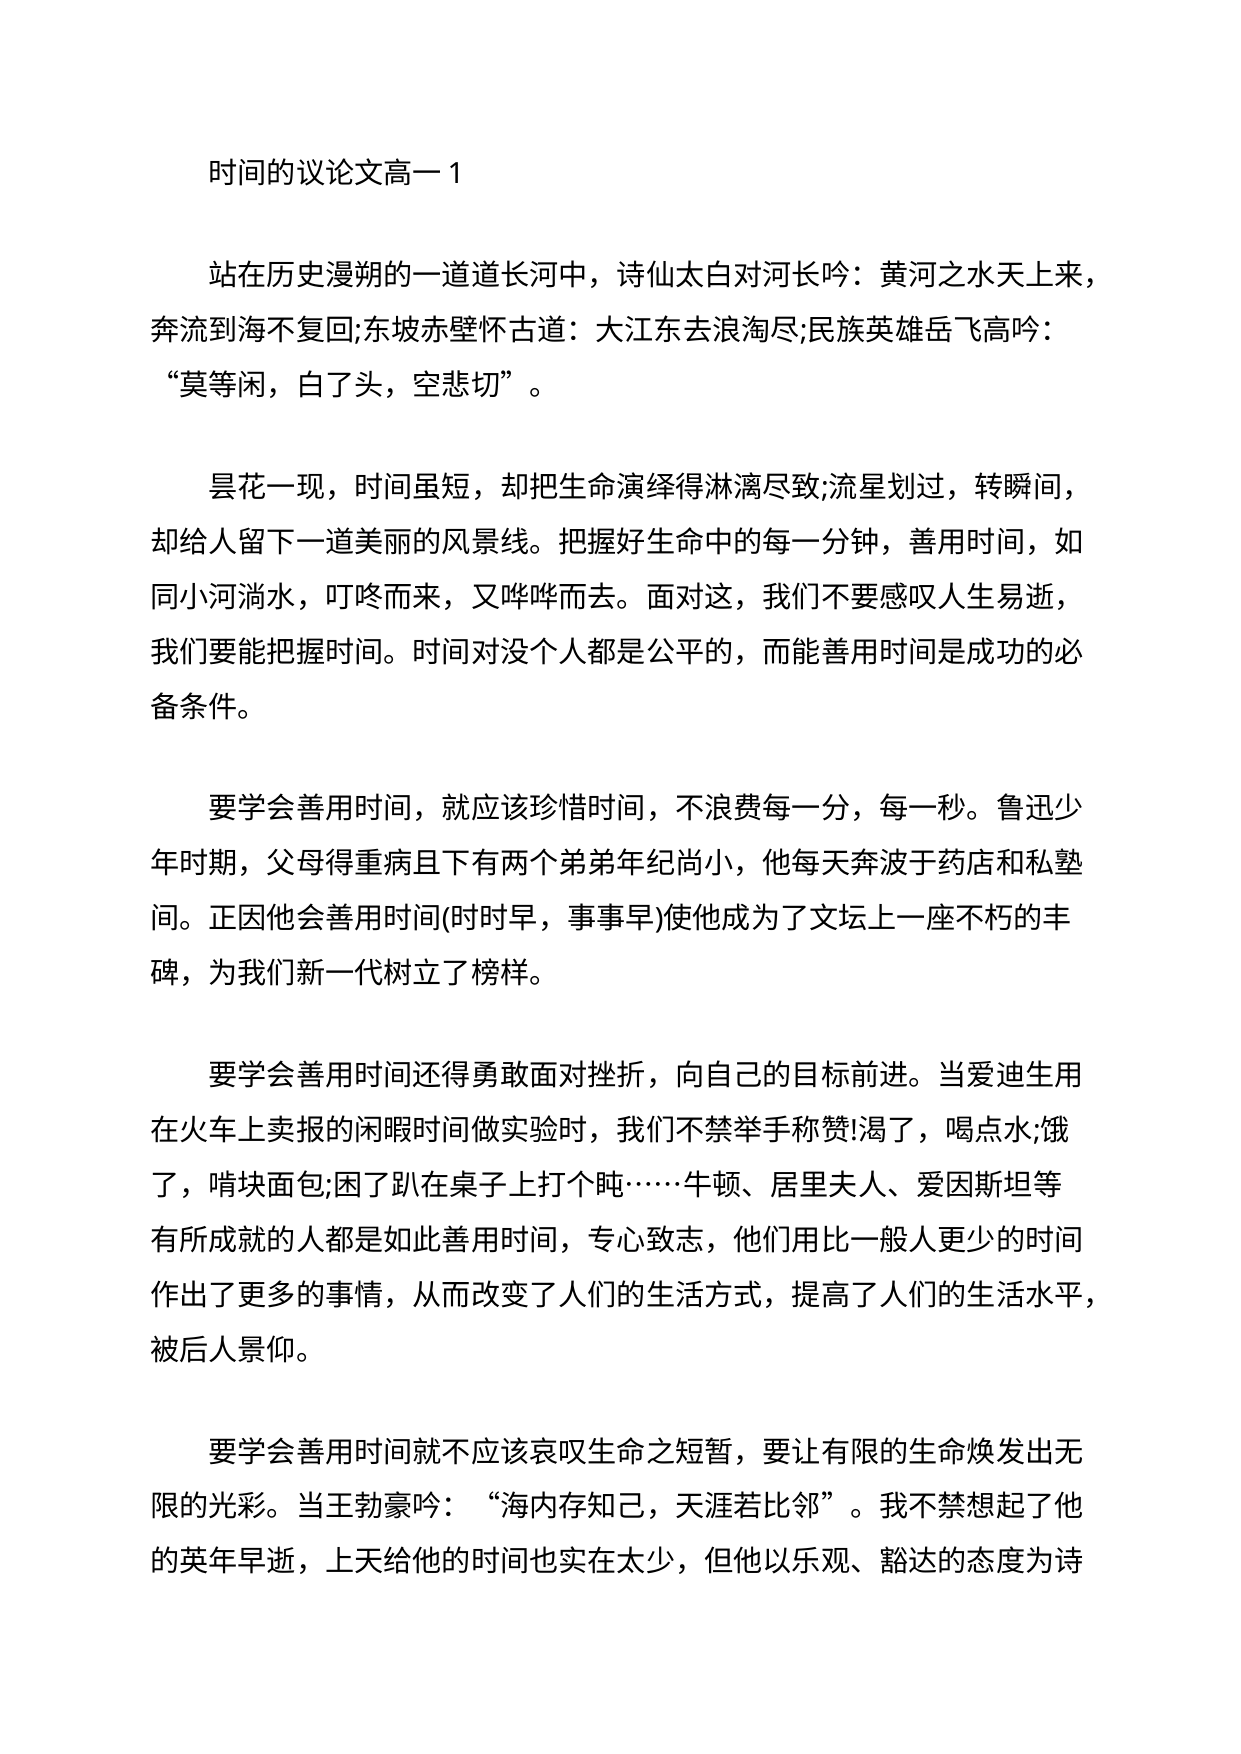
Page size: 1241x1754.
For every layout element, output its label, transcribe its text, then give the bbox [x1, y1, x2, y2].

text 要学会善用时间还得勇敢面对挫折，向自己的目标前进。当爱迪生用在火车上卖报的闲暇时间做实验时，我们不禁举手称赞!渴了，喝点水;饿了，啃块面包;困了趴在桌子上打个盹……牛顿、居里夫人、爱因斯坦等有所成就的人都是如此善用时间，专心致志，他们用比一般人更少的时间作出了更多的事情，从而改变了人们的生活方式，提高了人们的生活水平，被后人景仰。 [150, 1052, 1090, 1369]
text 站在历史漫朔的一道道长河中，诗仙太白对河长吟：黄河之水天上来，奔流到海不复回;东坡赤壁怀古道：大江东去浪淘尽;民族英雄岳飞高吟：“莫等闲，白了头，空悲切”。 [150, 252, 1090, 404]
text 时间的议论文高一1 [150, 150, 1090, 192]
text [150, 1428, 1090, 1580]
text 要学会善用时间，就应该珍惜时间，不浪费每一分，每一秒。鲁迅少年时期，父母得重病且下有两个弟弟年纪尚小，他每天奔波于药店和私塾间。正因他会善用时间(时时早，事事早)使他成为了文坛上一座不朽的丰碑，为我们新一代树立了榜样。 [150, 785, 1090, 992]
text 昙花一现，时间虽短，却把生命演绎得淋漓尽致;流星划过，转瞬间，却给人留下一道美丽的风景线。把握好生命中的每一分钟，善用时间，如同小河淌水，叮咚而来，又哗哗而去。面对这，我们不要感叹人生易逝，我们要能把握时间。时间对没个人都是公平的，而能善用时间是成功的必备条件。 [150, 464, 1090, 726]
